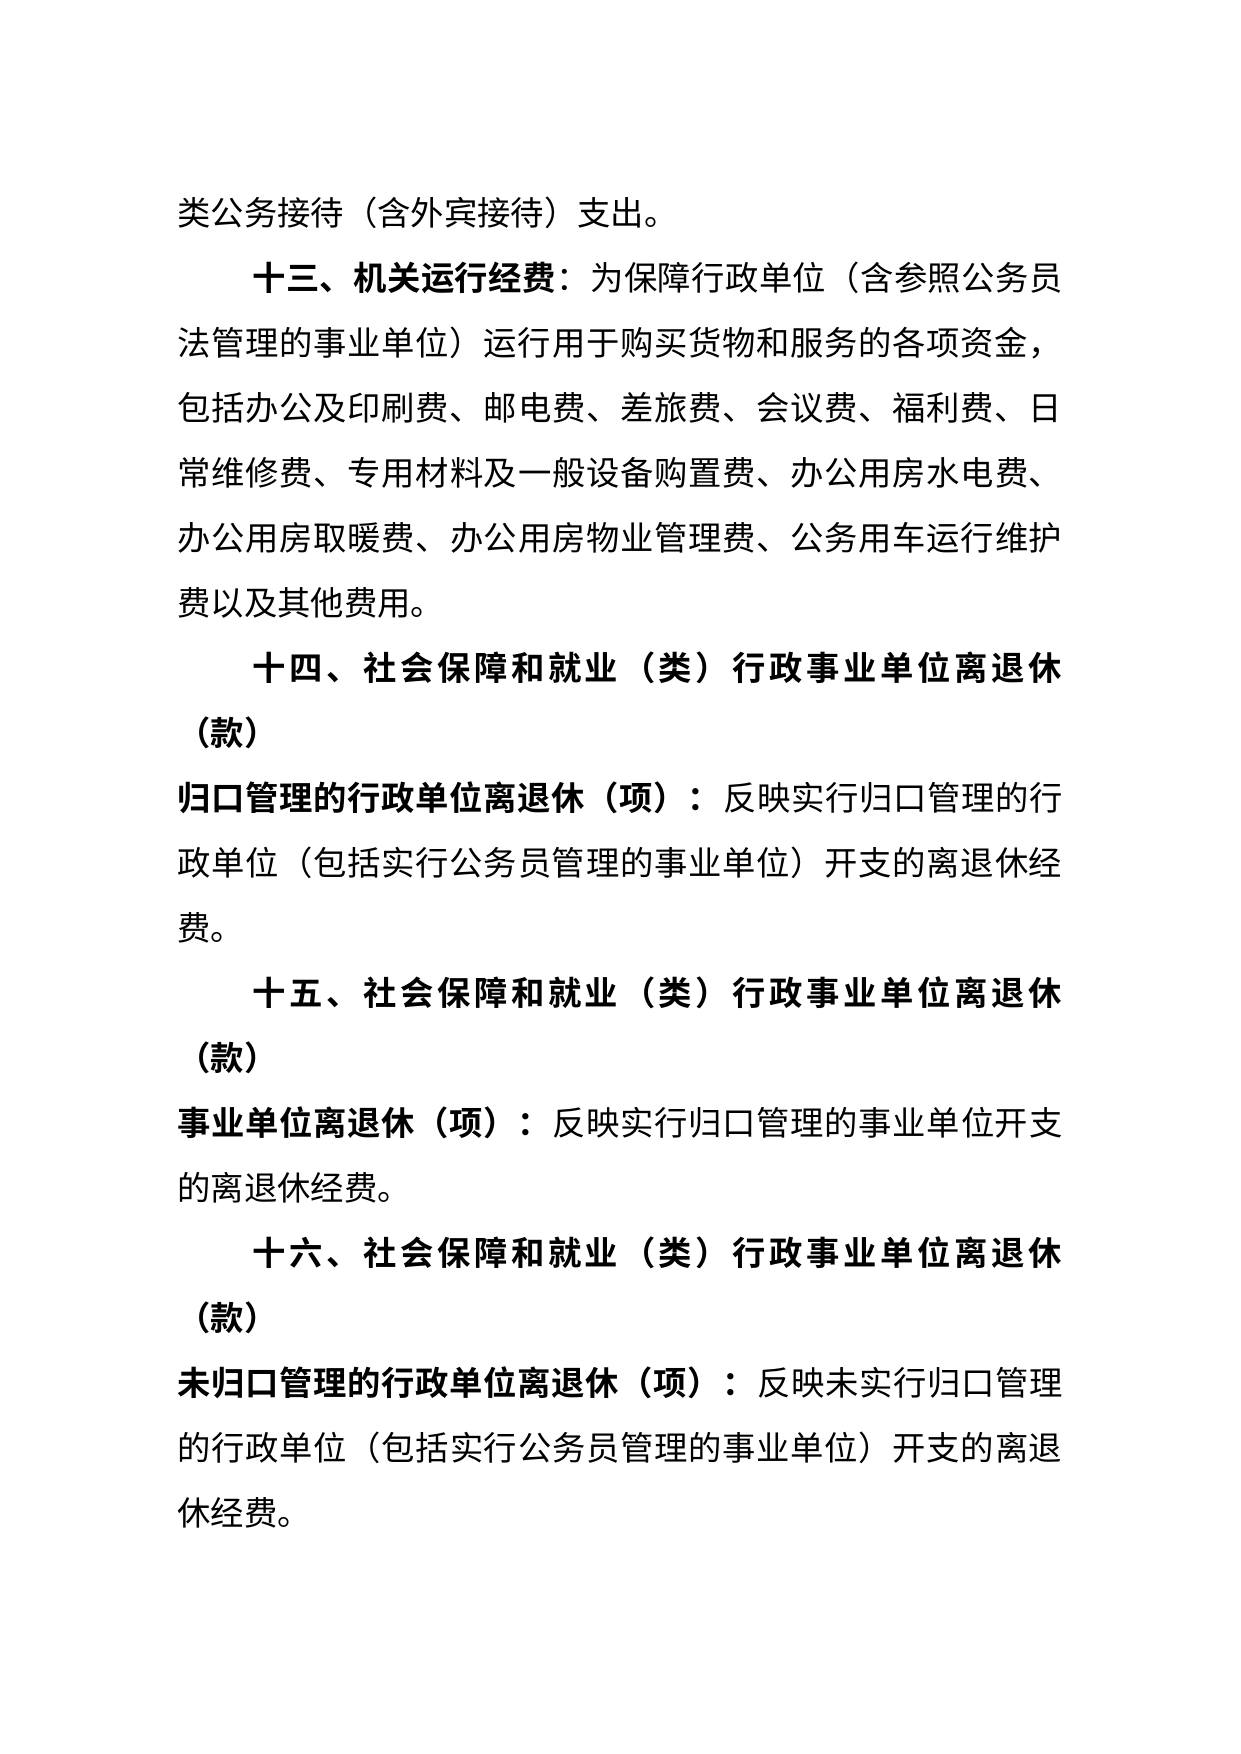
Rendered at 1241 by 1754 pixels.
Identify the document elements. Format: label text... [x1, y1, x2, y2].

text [177, 178, 1063, 243]
text 归口管理的行政单位离退休（项）：反映实行归口管理的行政单位（包括实行公务员管理的事业单位）开支的离退休经费。 [177, 763, 1063, 958]
text 十六、社会保障和就业（类）行政事业单位离退休（款） [177, 1218, 1063, 1348]
text 十五、社会保障和就业（类）行政事业单位离退休（款） [177, 958, 1063, 1088]
text 十三、机关运行经费：为保障行政单位（含参照公务员法管理的事业单位）运行用于购买货物和服务的各项资金，包括办公及印刷费、邮电费、差旅费、会议费、福利费、日常维修费、专用材料及一般设备购置费、办公用房水电费、办公用房取暖费、办公用房物业管理费、公务用车运行维护费以及其他费用。 [177, 243, 1063, 633]
text 事业单位离退休（项）：反映实行归口管理的事业单位开支的离退休经费。 [177, 1088, 1063, 1218]
text 十四、社会保障和就业（类）行政事业单位离退休（款） [177, 633, 1063, 763]
text 未归口管理的行政单位离退休（项）：反映未实行归口管理的行政单位（包括实行公务员管理的事业单位）开支的离退休经费。 [177, 1348, 1063, 1543]
